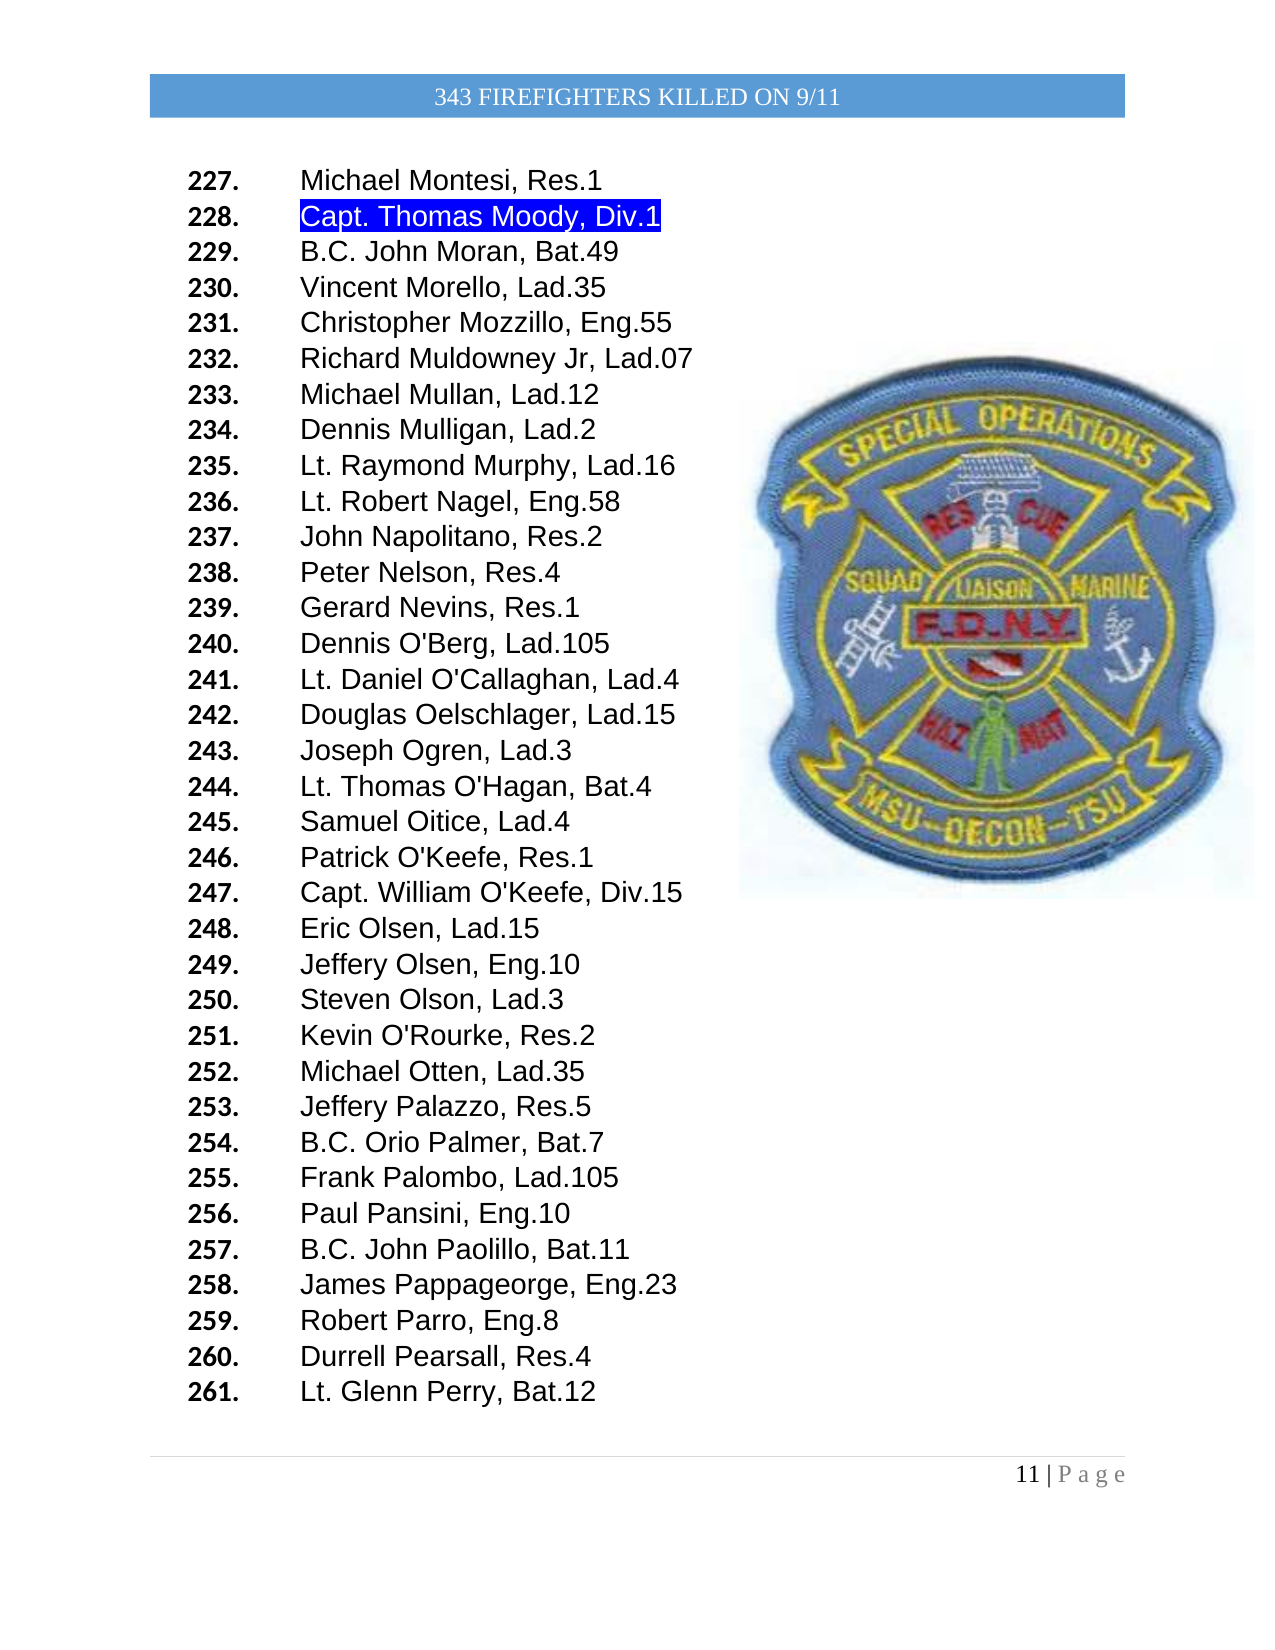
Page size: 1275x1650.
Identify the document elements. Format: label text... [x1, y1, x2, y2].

list Lt. Raymond Murphy, Lad.16 [187, 447, 739, 483]
list Steven Olson, Lad.3 [187, 981, 1125, 1017]
list Lt. Glenn Perry, Bat.12 [187, 1373, 1125, 1409]
list Capt. Thomas Moody, Div.1 [187, 198, 1125, 233]
list Durrell Pearsall, Res.4 [187, 1338, 1125, 1373]
list Kevin O'Rourke, Res.2 [187, 1017, 1125, 1053]
list Lt. Robert Nagel, Eng.58 [187, 483, 739, 518]
list Lt. Daniel O'Callaghan, Lad.4 [187, 661, 739, 696]
list Gerard Nevins, Res.1 [187, 589, 739, 625]
picture [739, 342, 1255, 899]
list Joseph Ogren, Lad.3 [187, 732, 739, 768]
list Robert Parro, Eng.8 [187, 1302, 1125, 1338]
list Michael Montesi, Res.1 [187, 162, 1125, 198]
list Eric Olsen, Lad.15 [187, 910, 1125, 946]
list Michael Mullan, Lad.12 [187, 376, 739, 411]
list John Napolitano, Res.2 [187, 518, 739, 554]
list James Pappageorge, Eng.23 [187, 1266, 1125, 1302]
list Lt. Thomas O'Hagan, Bat.4 [187, 768, 739, 803]
list Dennis Mulligan, Lad.2 [187, 411, 739, 447]
list Samuel Oitice, Lad.4 [187, 803, 739, 839]
list Capt. William O'Keefe, Div.15 [187, 874, 1125, 910]
list Vincent Morello, Lad.35 [187, 269, 1125, 304]
list B.C. John Paolillo, Bat.11 [187, 1231, 1125, 1266]
list Patrick O'Keefe, Res.1 [187, 839, 739, 874]
list Jeffery Palazzo, Res.5 [187, 1088, 1125, 1124]
list Dennis O'Berg, Lad.105 [187, 625, 739, 661]
list Douglas Oelschlager, Lad.15 [187, 696, 739, 732]
list Peter Nelson, Res.4 [187, 554, 739, 589]
list Richard Muldowney Jr, Lad.07 [187, 340, 1125, 376]
list Frank Palombo, Lad.105 [187, 1159, 1125, 1195]
list B.C. John Moran, Bat.49 [187, 233, 1125, 269]
list Michael Otten, Lad.35 [187, 1053, 1125, 1088]
list B.C. Orio Palmer, Bat.7 [187, 1124, 1125, 1159]
list Jeffery Olsen, Eng.10 [187, 946, 1125, 981]
list Christopher Mozzillo, Eng.55 [187, 304, 1125, 340]
list Paul Pansini, Eng.10 [187, 1195, 1125, 1231]
